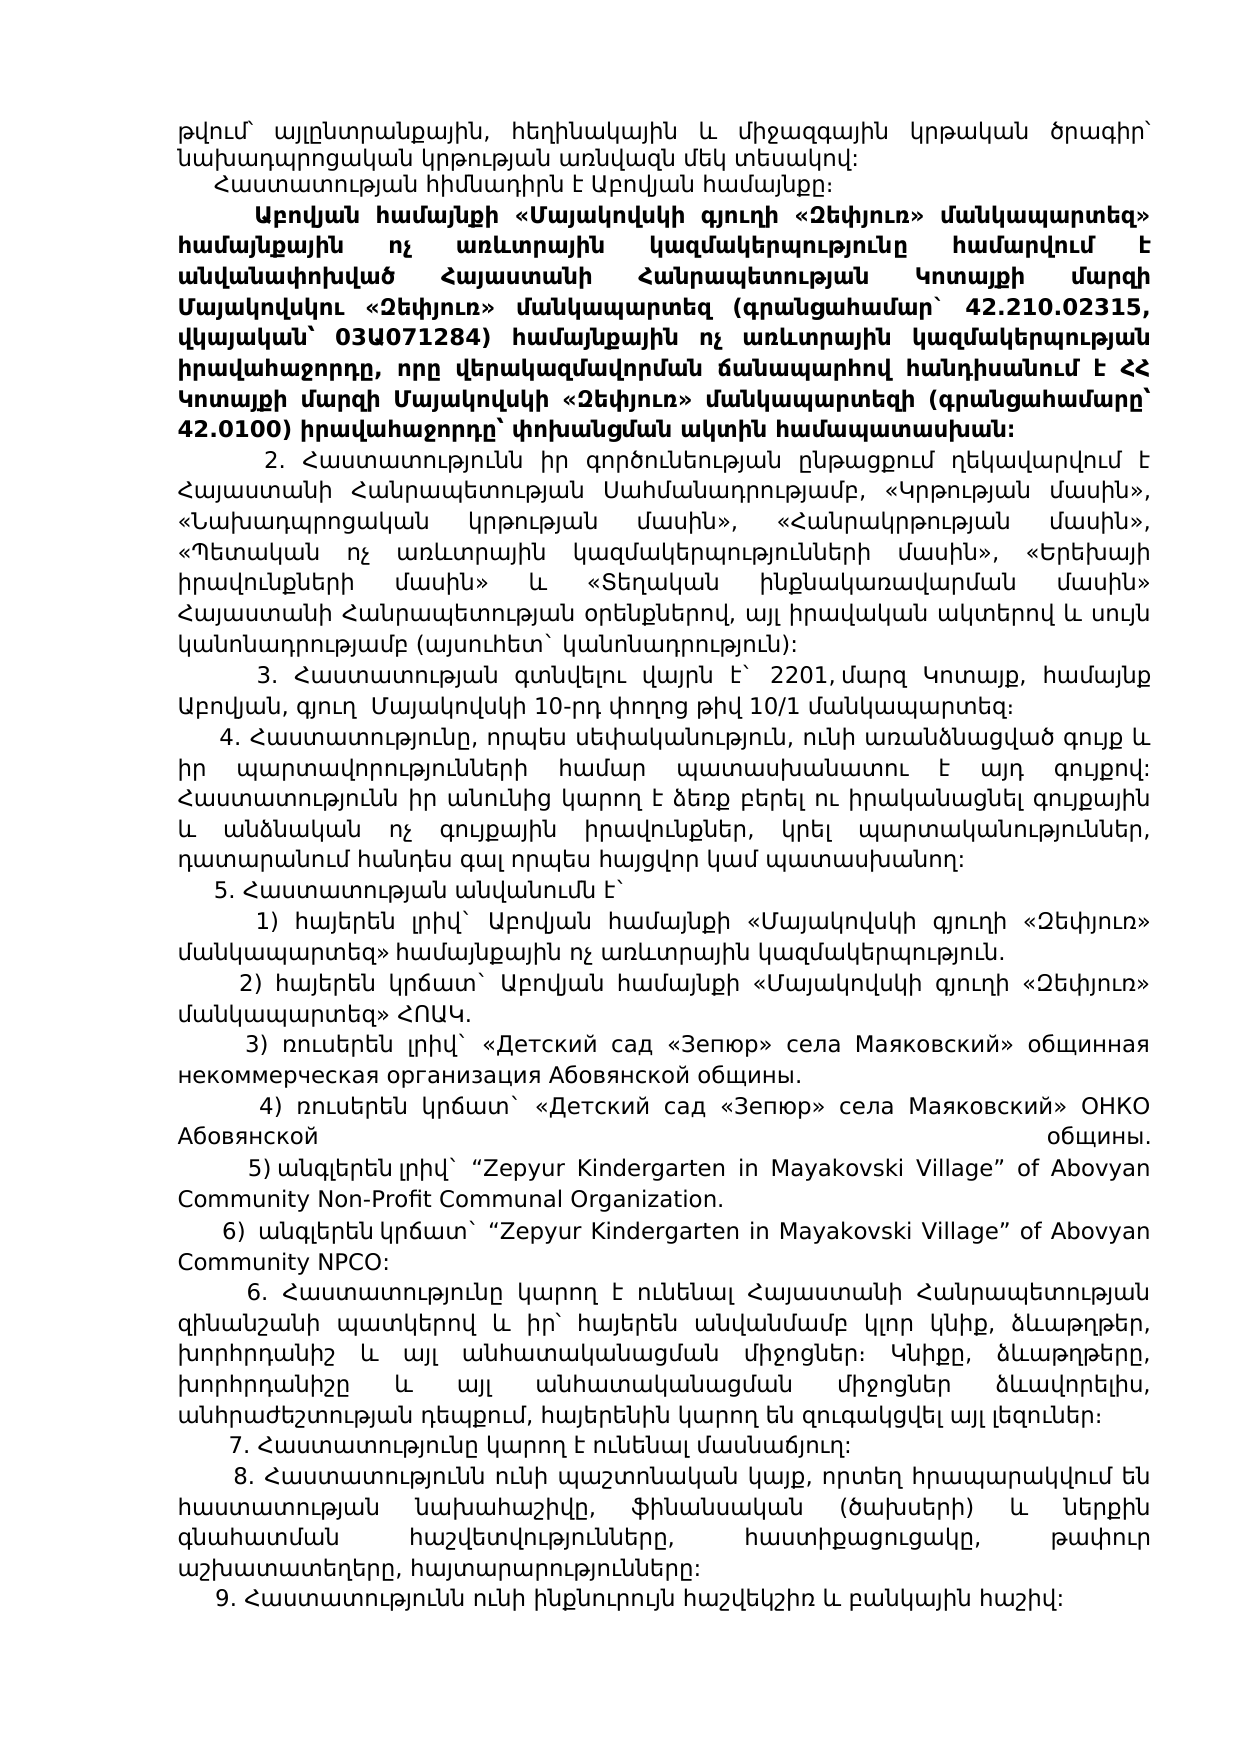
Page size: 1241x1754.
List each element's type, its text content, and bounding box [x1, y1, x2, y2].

list Հաստատության հիմնադիրն է Աբովյան համայնքը։ Աբովյան համայնքի «Մայակովսկի գյուղի «Զեփյուռ» մանկապարտեզ» համայնքային ոչ առևտրային կազմակերպությունը համարվում է անվանափոխված Հայաստանի Հանրապետության Կոտայքի մարզի Մայակովսկու «Զեփյուռ» մանկապարտեզ (գրանցահամար` 42.210.02315, վկայական՝ 03Ա071284) համայնքային ոչ առևտրային կազմակերպության իրավահաջորդը, որը վերակազմավորման ճանապարհով հանդիսանում է ՀՀ Կոտայքի մարզի Մայակովսկի «Զեփյուռ» մանկապարտեզի (գրանցահամարը՝ 42.0100) իրավահաջորդը՝ փոխանցման ակտին համապատասխան։ [177, 171, 1152, 443]
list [177, 447, 1152, 1612]
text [177, 118, 1152, 171]
